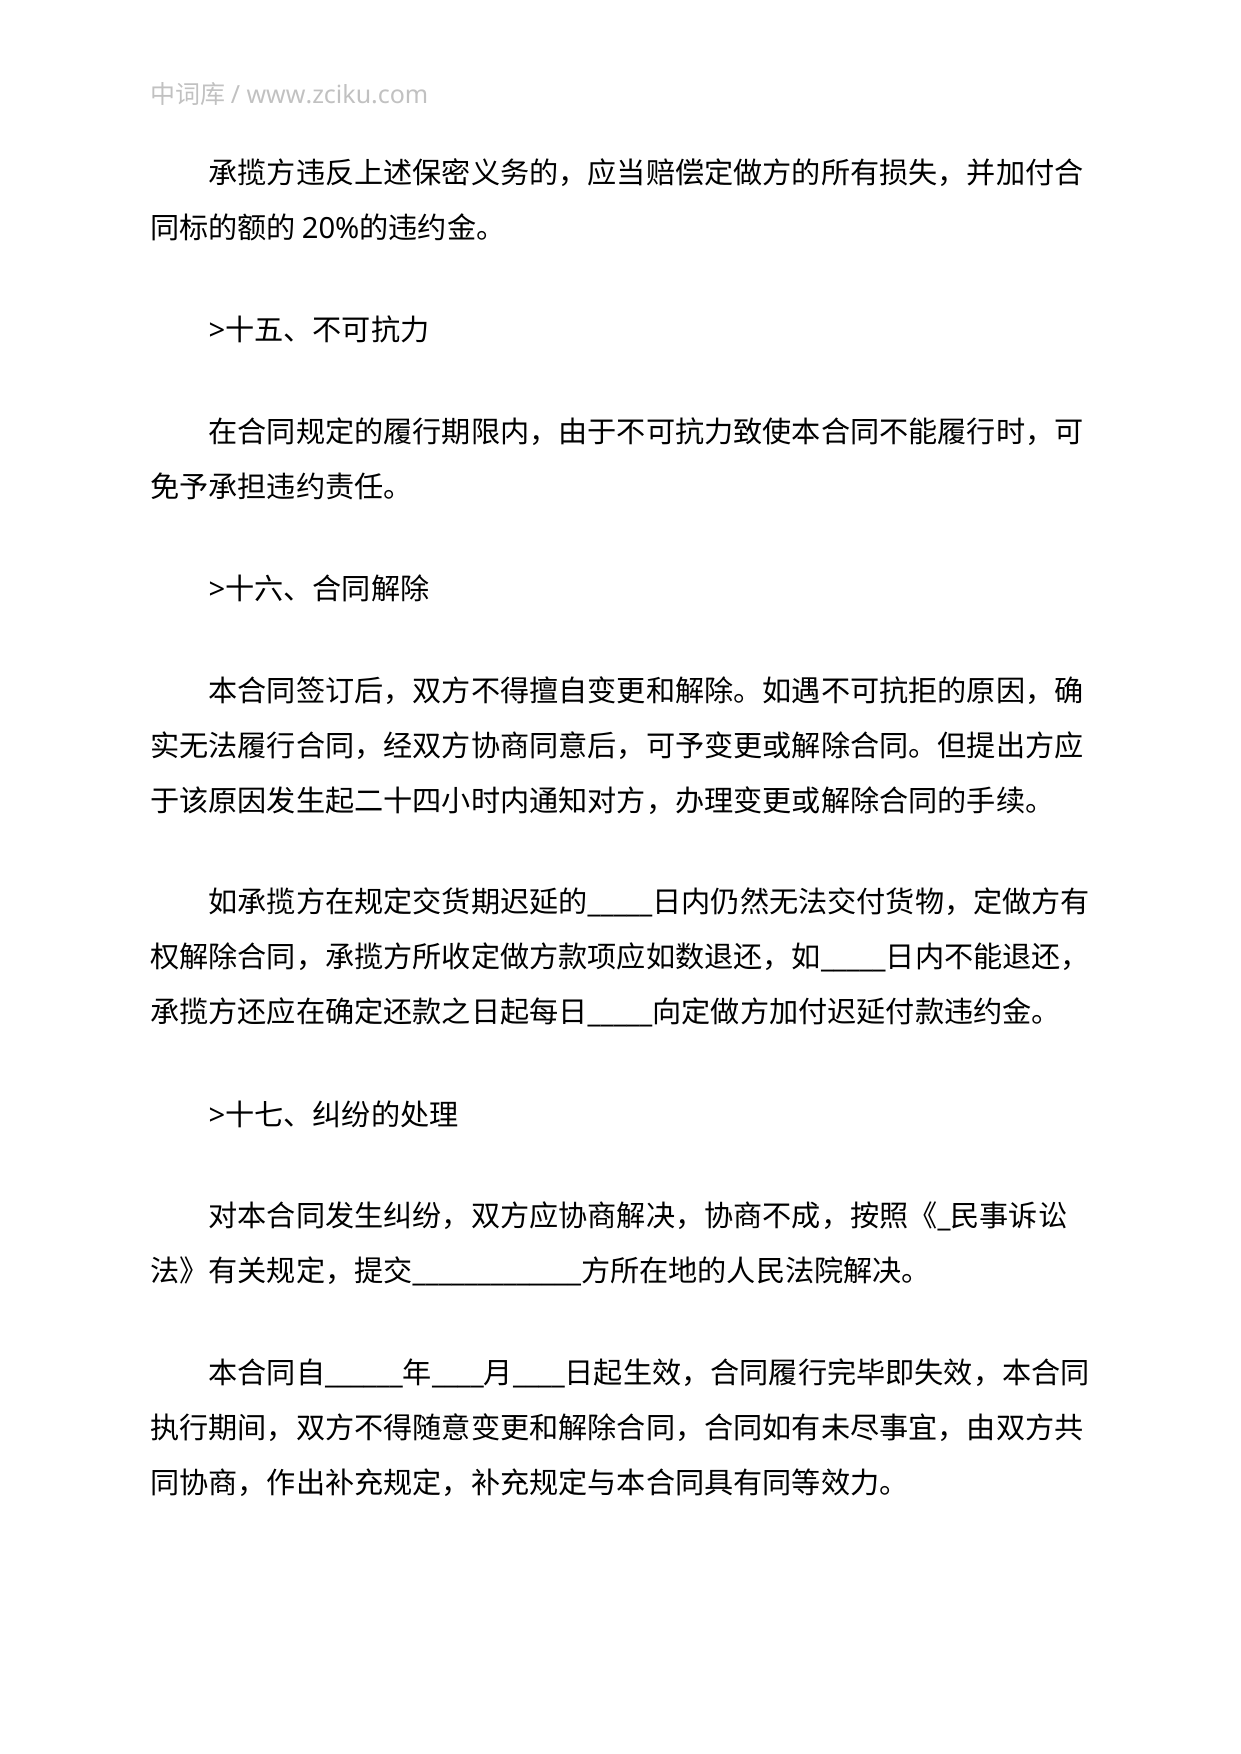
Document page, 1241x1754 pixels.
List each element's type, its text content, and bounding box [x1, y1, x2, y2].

text >十五、不可抗力 [150, 307, 1090, 349]
text >十六、合同解除 [150, 566, 1090, 608]
text >十七、纠纷的处理 [150, 1091, 1090, 1133]
text 本合同自______年____月____日起生效，合同履行完毕即失效，本合同执行期间，双方不得随意变更和解除合同，合同如有未尽事宜，由双方共同协商，作出补充规定，补充规定与本合同具有同等效力。 [150, 1350, 1090, 1502]
text 承揽方违反上述保密义务的，应当赔偿定做方的所有损失，并加付合同标的额的20%的违约金。 [150, 150, 1090, 247]
text 在合同规定的履行期限内，由于不可抗力致使本合同不能履行时，可免予承担违约责任。 [150, 409, 1090, 506]
text 如承揽方在规定交货期迟延的_____日内仍然无法交付货物，定做方有权解除合同，承揽方所收定做方款项应如数退还，如_____日内不能退还，承揽方还应在确定还款之日起每日_____向定做方加付迟延付款违约金。 [150, 879, 1090, 1031]
text 对本合同发生纠纷，双方应协商解决，协商不成，按照《_民事诉讼法》有关规定，提交_____________方所在地的人民法院解决。 [150, 1193, 1090, 1290]
text 本合同签订后，双方不得擅自变更和解除。如遇不可抗拒的原因，确实无法履行合同，经双方协商同意后，可予变更或解除合同。但提出方应于该原因发生起二十四小时内通知对方，办理变更或解除合同的手续。 [150, 667, 1090, 819]
